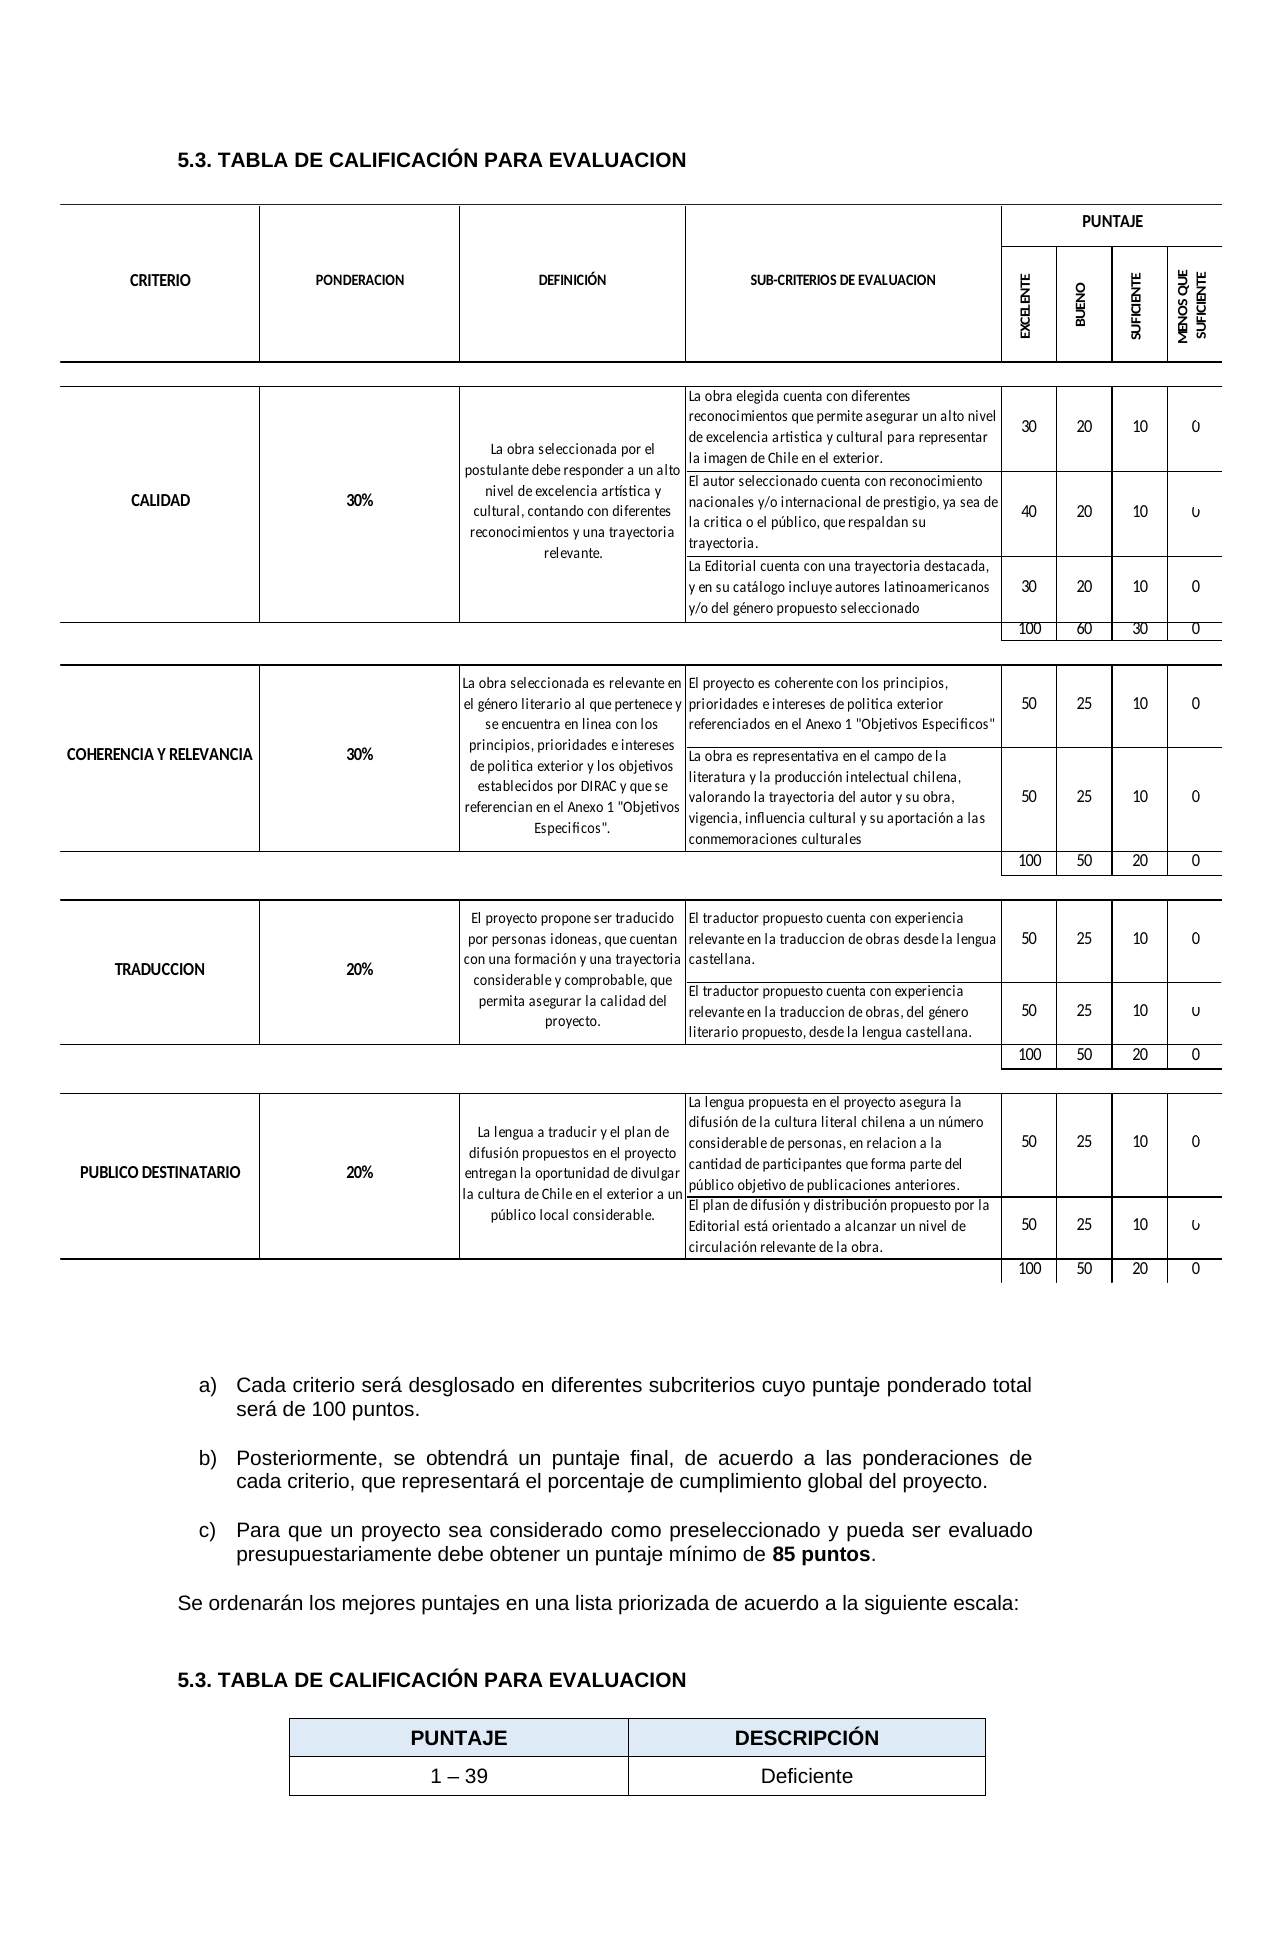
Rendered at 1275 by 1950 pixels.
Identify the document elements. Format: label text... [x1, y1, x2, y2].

table_header PUNTAJE [290, 1719, 628, 1756]
table_header DESCRIPCIÓN [629, 1719, 985, 1756]
list Para que un proyecto sea considerado como preseleccionado y pueda ser evaluado presupuestariamente debe obtener un puntaje mínimo de 85 puntos. [199, 1518, 1034, 1566]
text Se ordenarán los mejores puntajes en una lista priorizada de acuerdo a la siguiente escala: [177, 1591, 1034, 1615]
list Cada criterio será desglosado en diferentes subcriterios cuyo puntaje ponderado total será de 100 puntos. [199, 1372, 1034, 1420]
table_cell 1 – 39 [290, 1757, 628, 1795]
list Posteriormente, se obtendrá un puntaje final, de acuerdo a las ponderaciones de cada criterio, que representará el porcentaje de cumplimiento global del proyecto. [199, 1445, 1034, 1493]
table_cell Deficiente [629, 1757, 985, 1795]
subtitle 5.3. TABLA DE CALIFICACIÓN PARA EVALUACION [177, 1668, 1098, 1692]
subtitle 5.3. TABLA DE CALIFICACIÓN PARA EVALUACION [177, 148, 1098, 172]
